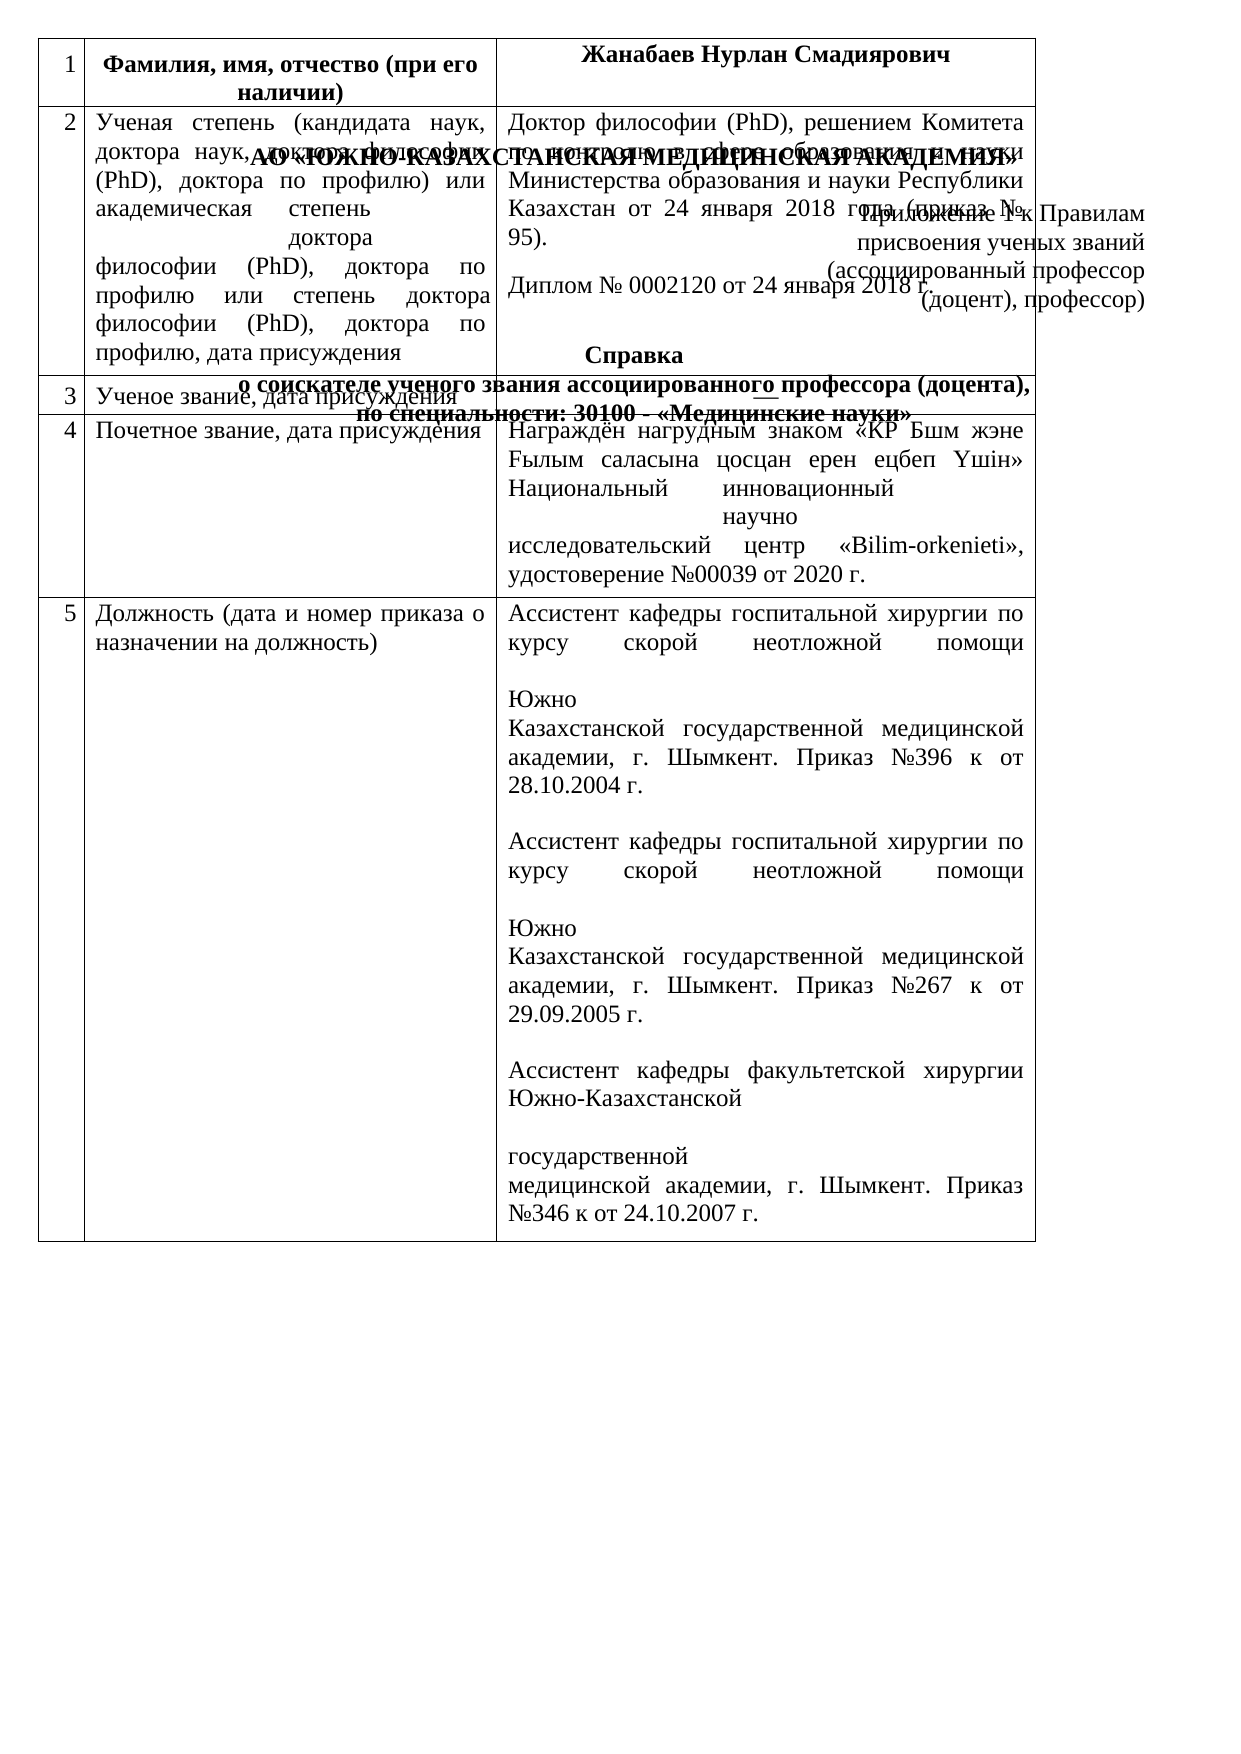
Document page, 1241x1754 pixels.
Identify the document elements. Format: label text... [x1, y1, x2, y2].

table_cell Должность (дата и номер приказа о назначении на должность) [85, 598, 496, 1241]
table_cell Доктор философии (PhD), решением Комитета по контролю в сфере образования и науки Министерства образования и науки Республики Казахстан от 24 января 2018 года (приказ № 95). Диплом № 0002120 от 24 января 2018 г. [497, 171, 1035, 340]
text Справка о соискателе ученого звания ассоциированного профессора (доцента), по специальности: 30100 - «Медицинские науки» [123, 340, 1145, 426]
table_cell Доктор философии (PhD), решением Комитета по контролю в сфере образования и науки Министерства образования и науки Республики Казахстан от 24 января 2018 года (приказ № 95). Диплом № 0002120 от 24 января 2018 г. [497, 107, 1035, 142]
table_cell Почетное звание, дата присуждения [85, 415, 496, 597]
table_header Жанабаев Нурлан Смадиярович [497, 39, 1035, 106]
text Приложение 1 к Правилам присвоения ученых званий (ассоциированный профессор (доцент), профессор) [773, 198, 1145, 313]
text АО «ЮЖНО-КАЗАХСТАНСКАЯ МЕДИЦИНСКАЯ АКАДЕМИЯ» [123, 142, 1145, 171]
table_header 1 [39, 39, 84, 106]
table_cell Награждён нагрудным знаком «КР Бшм жэне Fылым саласына цосцан ерен ецбеп Yшiн» Национальный инновационный научно исследовательский центр «Bilim-orkenieti», удостоверение №00039 от 2020 г. [497, 426, 1035, 597]
table_cell 5 [39, 598, 84, 1241]
table_cell 4 [39, 415, 84, 597]
table_cell 3 [39, 376, 84, 414]
table_header Фамилия, имя, отчество (при его наличии) [85, 39, 496, 106]
table_cell Ассистент кафедры госпитальной хирургии по курсу скорой неотложной помощи Южно Казахстанской государственной медицинской академии, г. Шымкент. Приказ №396 к от 28.10.2004 г. Ассистент кафедры госпитальной хирургии по курсу скорой неотложной помощи Южно Казахстанской государственной медицинской академии, г. Шымкент. Приказ №267 к от 29.09.2005 г. Ассистент кафедры факультетской хирургии Южно-Казахстанской государственной медицинской академии, г. Шымкент. Приказ №346 к от 24.10.2007 г. Преподаватель кафедры «Хирургических болезней № 2» Международного Казахско- Турецкого университета имени Х.А. Ясави, г. Шымкент. Приказ №1/ 386 от 01.09.2009 г. [497, 598, 1035, 1241]
table_cell Ученая степень (кандидата наук, доктора наук, доктора философии (PhD), доктора по профилю) или академическая степень доктора философии (PhD), доктора по профилю или степень доктора философии (PhD), доктора по профилю, дата присуждения [85, 107, 496, 375]
table_cell 2 [39, 107, 84, 375]
